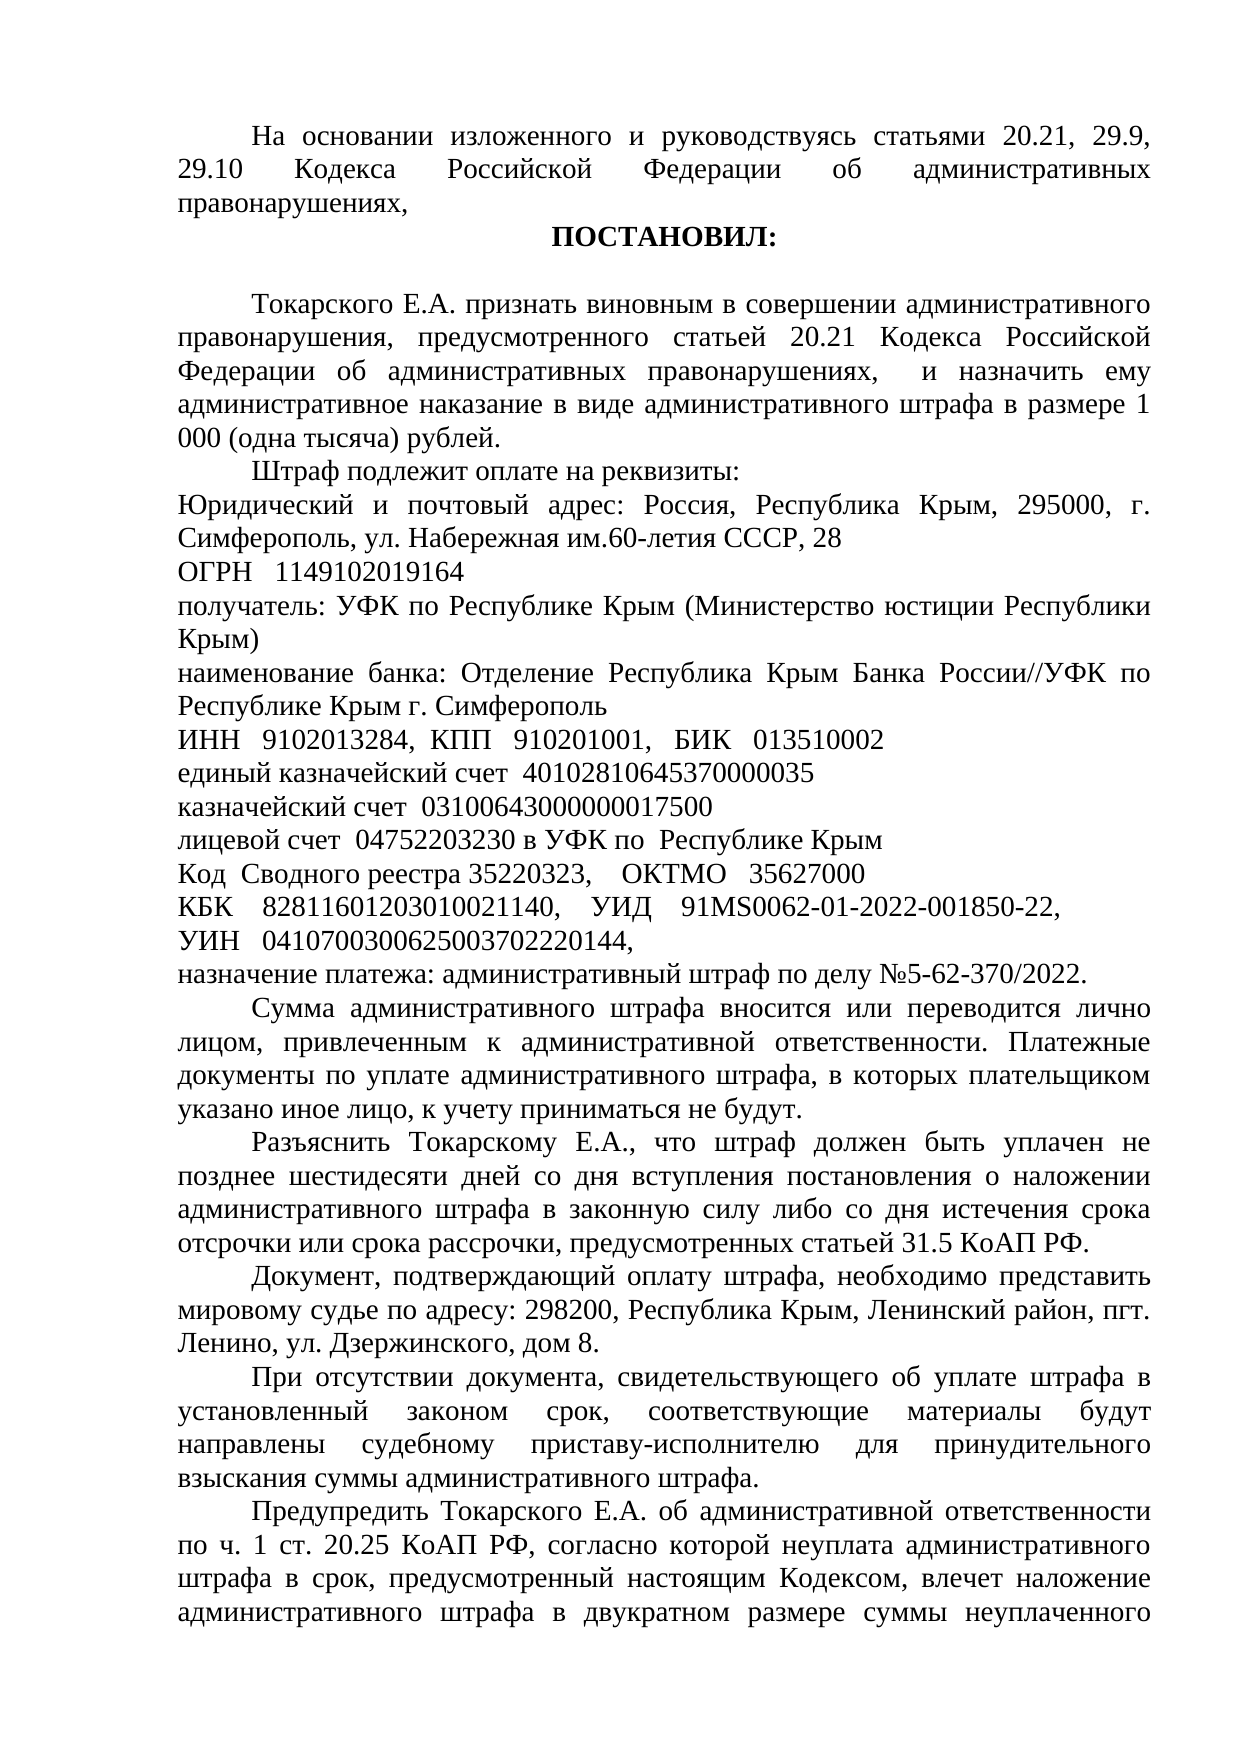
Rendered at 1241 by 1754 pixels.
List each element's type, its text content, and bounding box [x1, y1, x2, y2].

text назначение платежа: административный штраф по делу №5-62-370/2022. [177, 957, 1152, 990]
text ИНН 9102013284, КПП 910201001, БИК 013510002 [177, 722, 1152, 755]
text ПОСТАНОВИЛ: [177, 219, 1152, 252]
text ОГРН 1149102019164 [177, 554, 1152, 588]
text казначейский счет 03100643000000017500 [177, 789, 1152, 822]
text Сумма административного штрафа вносится или переводится лично лицом, привлеченным к административной ответственности. Платежные документы по уплате административного штрафа, в которых плательщиком указано иное лицо, к учету приниматься не будут. [177, 990, 1152, 1124]
text лицевой счет 04752203230 в УФК по Республике Крым [177, 822, 1152, 856]
text На основании изложенного и руководствуясь статьями 20.21, 29.9, 29.10 Кодекса Российской Федерации об административных правонарушениях, [177, 118, 1152, 219]
text получатель: УФК по Республике Крым (Министерство юстиции Республики Крым) [177, 588, 1152, 655]
text При отсутствии документа, свидетельствующего об уплате штрафа в установленный законом срок, соответствующие материалы будут направлены судебному приставу-исполнителю для принудительного взыскания суммы административного штрафа. [177, 1359, 1152, 1493]
text Токарского Е.А. признать виновным в совершении административного правонарушения, предусмотренного статьей 20.21 Кодекса Российской Федерации об административных правонарушениях, и назначить ему административное наказание в виде административного штрафа в размере 1 000 (одна тысяча) рублей. [177, 286, 1152, 453]
text Документ, подтверждающий оплату штрафа, необходимо представить мировому судье по адресу: 298200, Республика Крым, Ленинский район, пгт. Ленино, ул. Дзержинского, дом 8. [177, 1258, 1152, 1359]
text Штраф подлежит оплате на реквизиты: [177, 453, 1152, 487]
text УИН 0410700300625003702220144, [177, 923, 1152, 957]
text Код Сводного реестра 35220323, ОКТМО 35627000 [177, 856, 1152, 889]
text Разъяснить Токарскому Е.А., что штраф должен быть уплачен не позднее шестидесяти дней со дня вступления постановления о наложении административного штрафа в законную силу либо со дня истечения срока отсрочки или срока рассрочки, предусмотренных статьей 31.5 КоАП РФ. [177, 1124, 1152, 1258]
text КБК 82811601203010021140, УИД 91MS0062-01-2022-001850-22, [177, 889, 1152, 923]
text Юридический и почтовый адрес: Россия, Республика Крым, 295000, г. Симферополь, ул. Набережная им.60-летия СССР, 28 [177, 487, 1152, 554]
text единый казначейский счет 40102810645370000035 [177, 755, 1152, 789]
text наименование банка: Отделение Республика Крым Банка России//УФК по Республике Крым г. Симферополь [177, 655, 1152, 722]
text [177, 1493, 1152, 1627]
